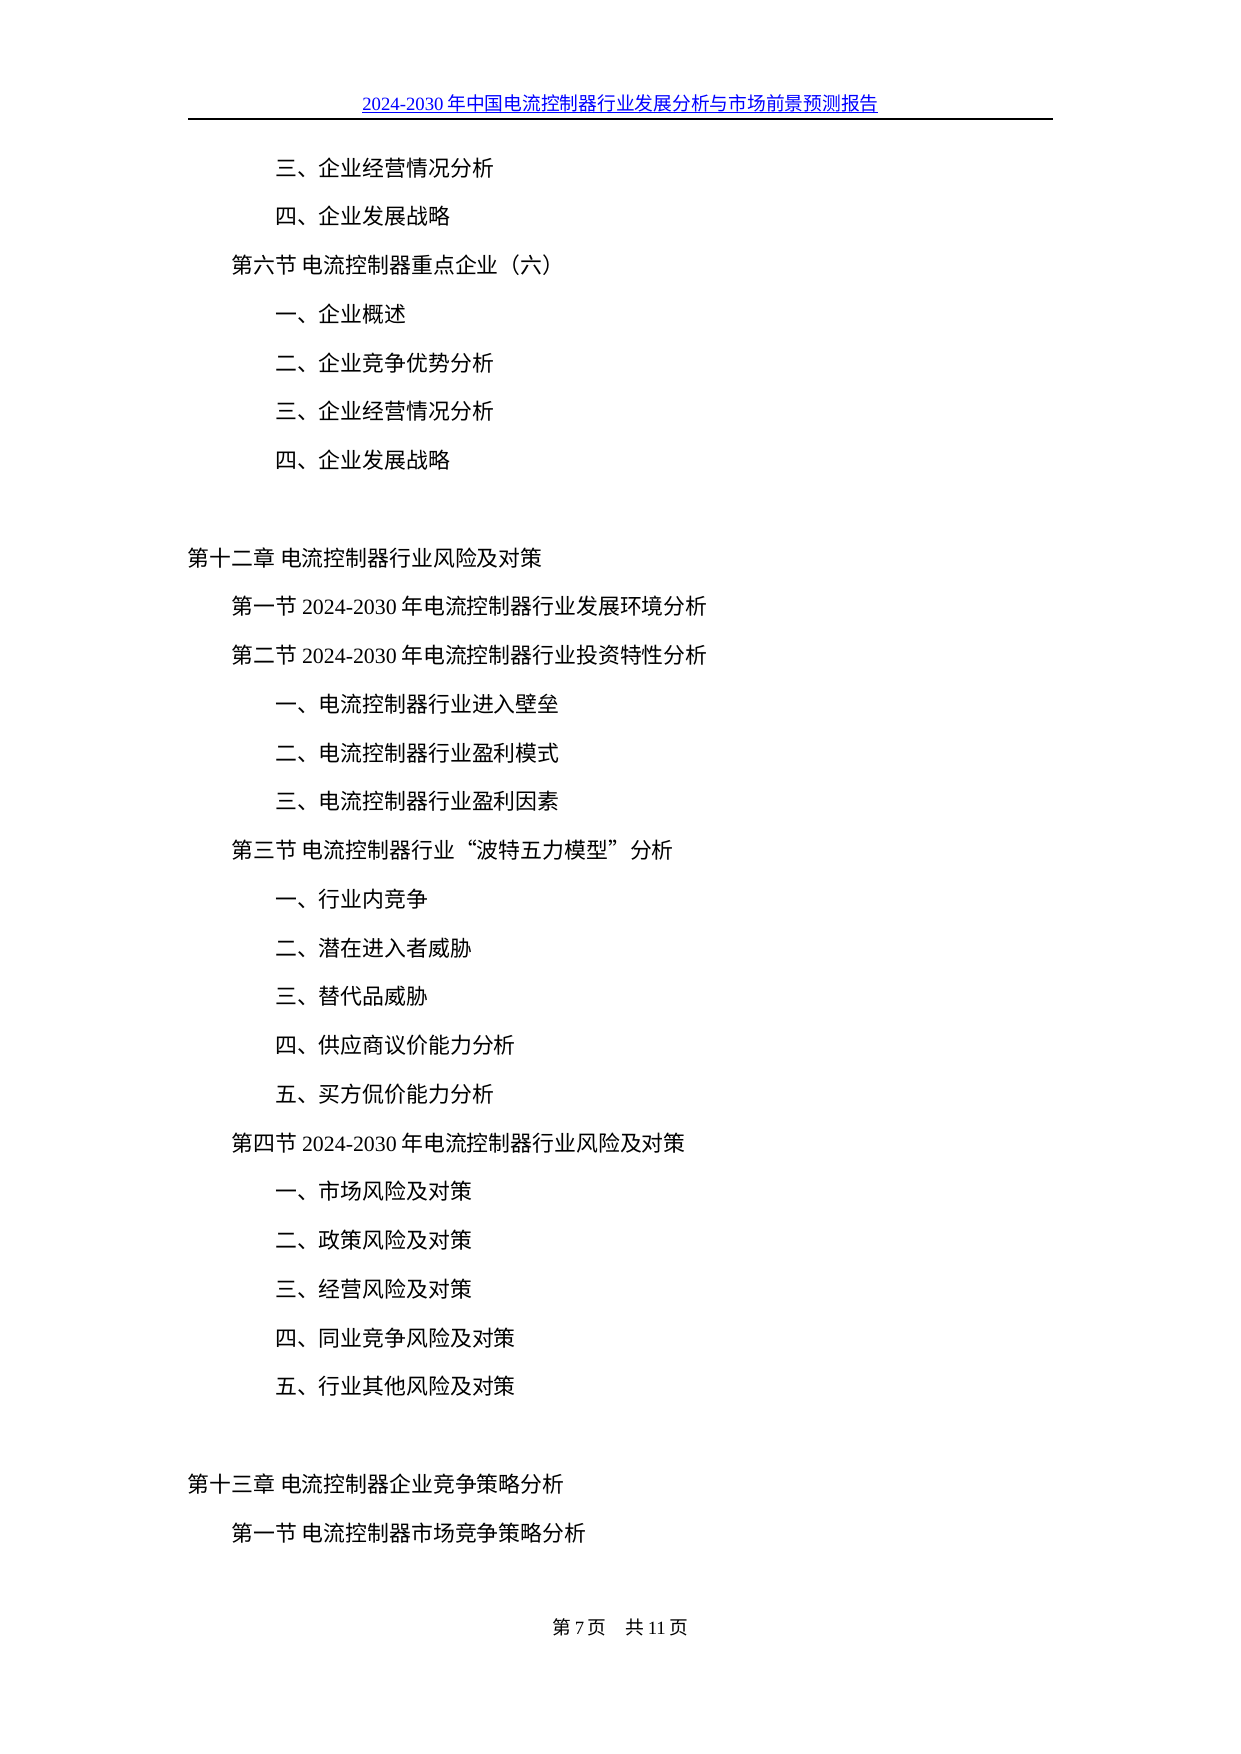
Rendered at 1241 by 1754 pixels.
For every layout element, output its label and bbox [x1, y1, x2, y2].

text [187, 150, 1053, 1548]
